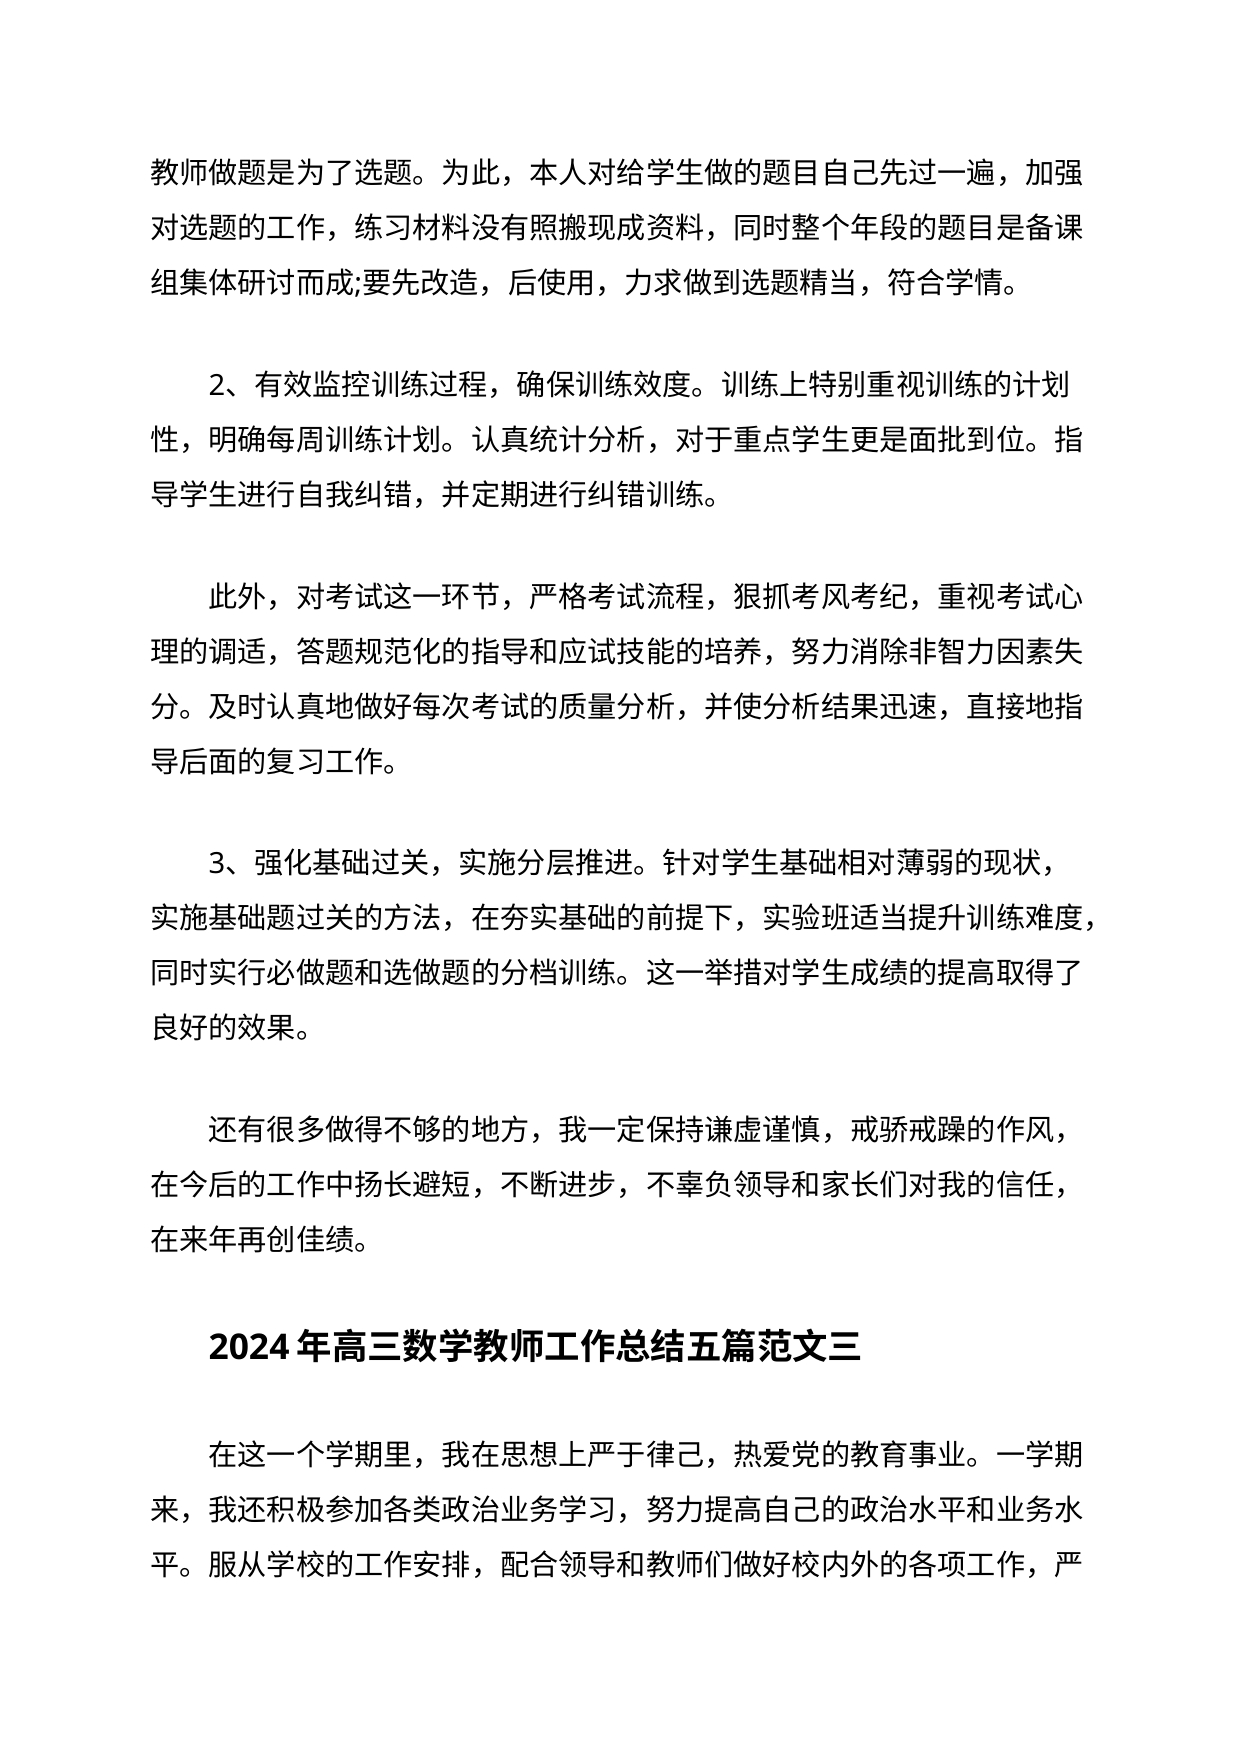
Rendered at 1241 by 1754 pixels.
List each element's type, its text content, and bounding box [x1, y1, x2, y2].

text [150, 150, 1090, 302]
text 2024年高三数学教师工作总结五篇范文三 [150, 1318, 1090, 1369]
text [150, 1432, 1090, 1584]
text 3、强化基础过关，实施分层推进。针对学生基础相对薄弱的现状，实施基础题过关的方法，在夯实基础的前提下，实验班适当提升训练难度，同时实行必做题和选做题的分档训练。这一举措对学生成绩的提高取得了良好的效果。 [150, 840, 1090, 1047]
text 2、有效监控训练过程，确保训练效度。训练上特别重视训练的计划性，明确每周训练计划。认真统计分析，对于重点学生更是面批到位。指导学生进行自我纠错，并定期进行纠错训练。 [150, 362, 1090, 514]
text 此外，对考试这一环节，严格考试流程，狠抓考风考纪，重视考试心理的调适，答题规范化的指导和应试技能的培养，努力消除非智力因素失分。及时认真地做好每次考试的质量分析，并使分析结果迅速，直接地指导后面的复习工作。 [150, 573, 1090, 780]
text 还有很多做得不够的地方，我一定保持谦虚谨慎，戒骄戒躁的作风，在今后的工作中扬长避短，不断进步，不辜负领导和家长们对我的信任，在来年再创佳绩。 [150, 1106, 1090, 1258]
